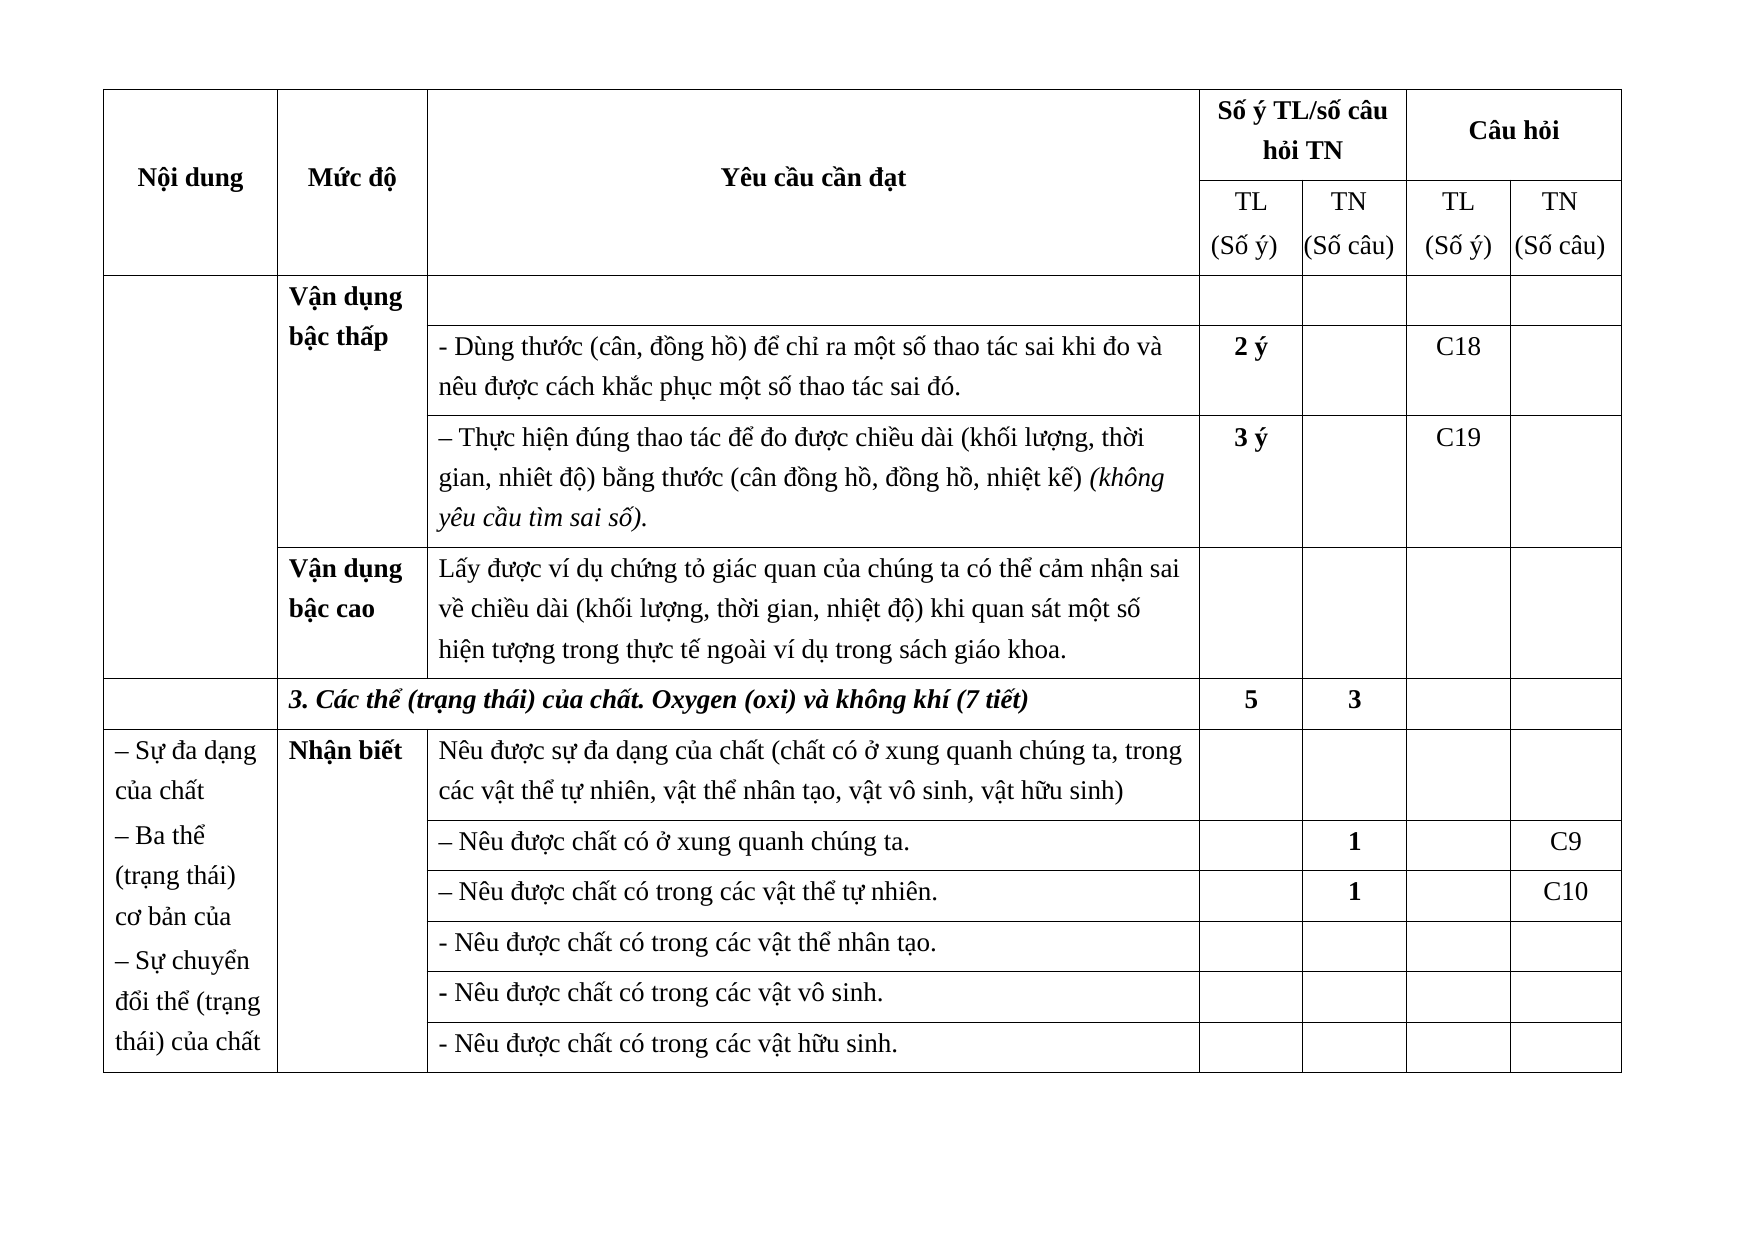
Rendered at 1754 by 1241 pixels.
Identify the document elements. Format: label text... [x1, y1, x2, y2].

table_cell [1303, 276, 1406, 324]
table_cell [1303, 1023, 1406, 1072]
table_cell [1511, 922, 1621, 971]
table_cell – Nêu được chất có trong các vật thể tự nhiên. [428, 871, 1199, 921]
table_cell [1303, 326, 1406, 415]
table_cell C9 [1511, 821, 1621, 870]
table_cell [1303, 548, 1406, 678]
table_cell Vận dụng bậc cao [278, 548, 427, 678]
table_cell [1511, 326, 1621, 415]
table_cell [104, 679, 277, 729]
table_cell [1407, 922, 1510, 971]
table_cell 1 [1303, 871, 1406, 921]
table_cell [1200, 821, 1302, 870]
table_cell [1511, 972, 1621, 1022]
table_cell [1200, 548, 1302, 678]
table_cell [1407, 871, 1510, 921]
table_header Mức độ [278, 90, 427, 275]
table_cell [1303, 416, 1406, 547]
table_cell Nêu được sự đa dạng của chất (chất có ở xung quanh chúng ta, trong các vật thể tự nhiên, vật thể nhân tạo, vật vô sinh, vật hữu sinh) [428, 730, 1199, 819]
table_cell [428, 276, 1199, 324]
table_cell TL (Số ý) [1407, 181, 1510, 275]
table_cell [1511, 548, 1621, 678]
table_cell - Nêu được chất có trong các vật hữu sinh. [428, 1023, 1199, 1072]
table_cell [1200, 871, 1302, 921]
table_header Số ý TL/số câu hỏi TN [1200, 90, 1406, 179]
table_cell C10 [1511, 871, 1621, 921]
table_cell [1407, 821, 1510, 870]
table_cell [1200, 276, 1302, 324]
table_header Yêu cầu cần đạt [428, 90, 1199, 275]
table_cell [1511, 679, 1621, 729]
table_cell C19 [1407, 416, 1510, 547]
table_cell [1200, 730, 1302, 819]
table_header Câu hỏi [1407, 90, 1621, 179]
table_cell - Nêu được chất có trong các vật vô sinh. [428, 972, 1199, 1022]
table_cell 1 [1303, 821, 1406, 870]
table_cell Vận dụng bậc thấp [278, 276, 427, 547]
table_cell [1407, 548, 1510, 678]
table_header Nội dung [104, 90, 277, 275]
table_cell [1407, 1023, 1510, 1072]
table_cell Nhận biết [278, 730, 427, 1072]
table_cell 3 [1303, 679, 1406, 729]
table_cell [1511, 730, 1621, 819]
table_cell [1407, 730, 1510, 819]
table_cell 5 [1200, 679, 1302, 729]
table_cell – Sự đa dạng của chất – Ba thể (trạng thái) cơ bản của – Sự chuyển đổi thể (trạng thái) của chất [104, 730, 277, 1072]
table_cell [1200, 1023, 1302, 1072]
table_cell – Thực hiện đúng thao tác để đo được chiều dài (khối lượng, thời gian, nhiêt độ) bằng thước (cân đồng hồ, đồng hồ, nhiệt kế) (không yêu cầu tìm sai số). [428, 416, 1199, 547]
table_cell - Dùng thước (cân, đồng hồ) để chỉ ra một số thao tác sai khi đo và nêu được cách khắc phục một số thao tác sai đó. [428, 326, 1199, 415]
table_cell TN (Số câu) [1303, 181, 1406, 275]
table_cell Lấy được ví dụ chứng tỏ giác quan của chúng ta có thể cảm nhận sai về chiều dài (khối lượng, thời gian, nhiệt độ) khi quan sát một số hiện tượng trong thực tế ngoài ví dụ trong sách giáo khoa. [428, 548, 1199, 678]
table_cell [1407, 679, 1510, 729]
table_cell [1303, 730, 1406, 819]
table_cell [1407, 972, 1510, 1022]
table_cell TL (Số ý) [1200, 181, 1302, 275]
table_cell - Nêu được chất có trong các vật thể nhân tạo. [428, 922, 1199, 971]
table_cell 3. Các thể (trạng thái) của chất. Oxygen (oxi) và không khí (7 tiết) [278, 679, 1199, 729]
table_cell [1303, 972, 1406, 1022]
table_cell [1511, 416, 1621, 547]
table_cell [1511, 276, 1621, 324]
table_cell 2 ý [1200, 326, 1302, 415]
table_cell [1407, 276, 1510, 324]
table_cell TN (Số câu) [1511, 181, 1621, 275]
table_cell 3 ý [1200, 416, 1302, 547]
table_cell [1511, 1023, 1621, 1072]
table_cell [1303, 922, 1406, 971]
table_cell C18 [1407, 326, 1510, 415]
table_cell – Nêu được chất có ở xung quanh chúng ta. [428, 821, 1199, 870]
table_cell [1200, 922, 1302, 971]
table_cell [1200, 972, 1302, 1022]
